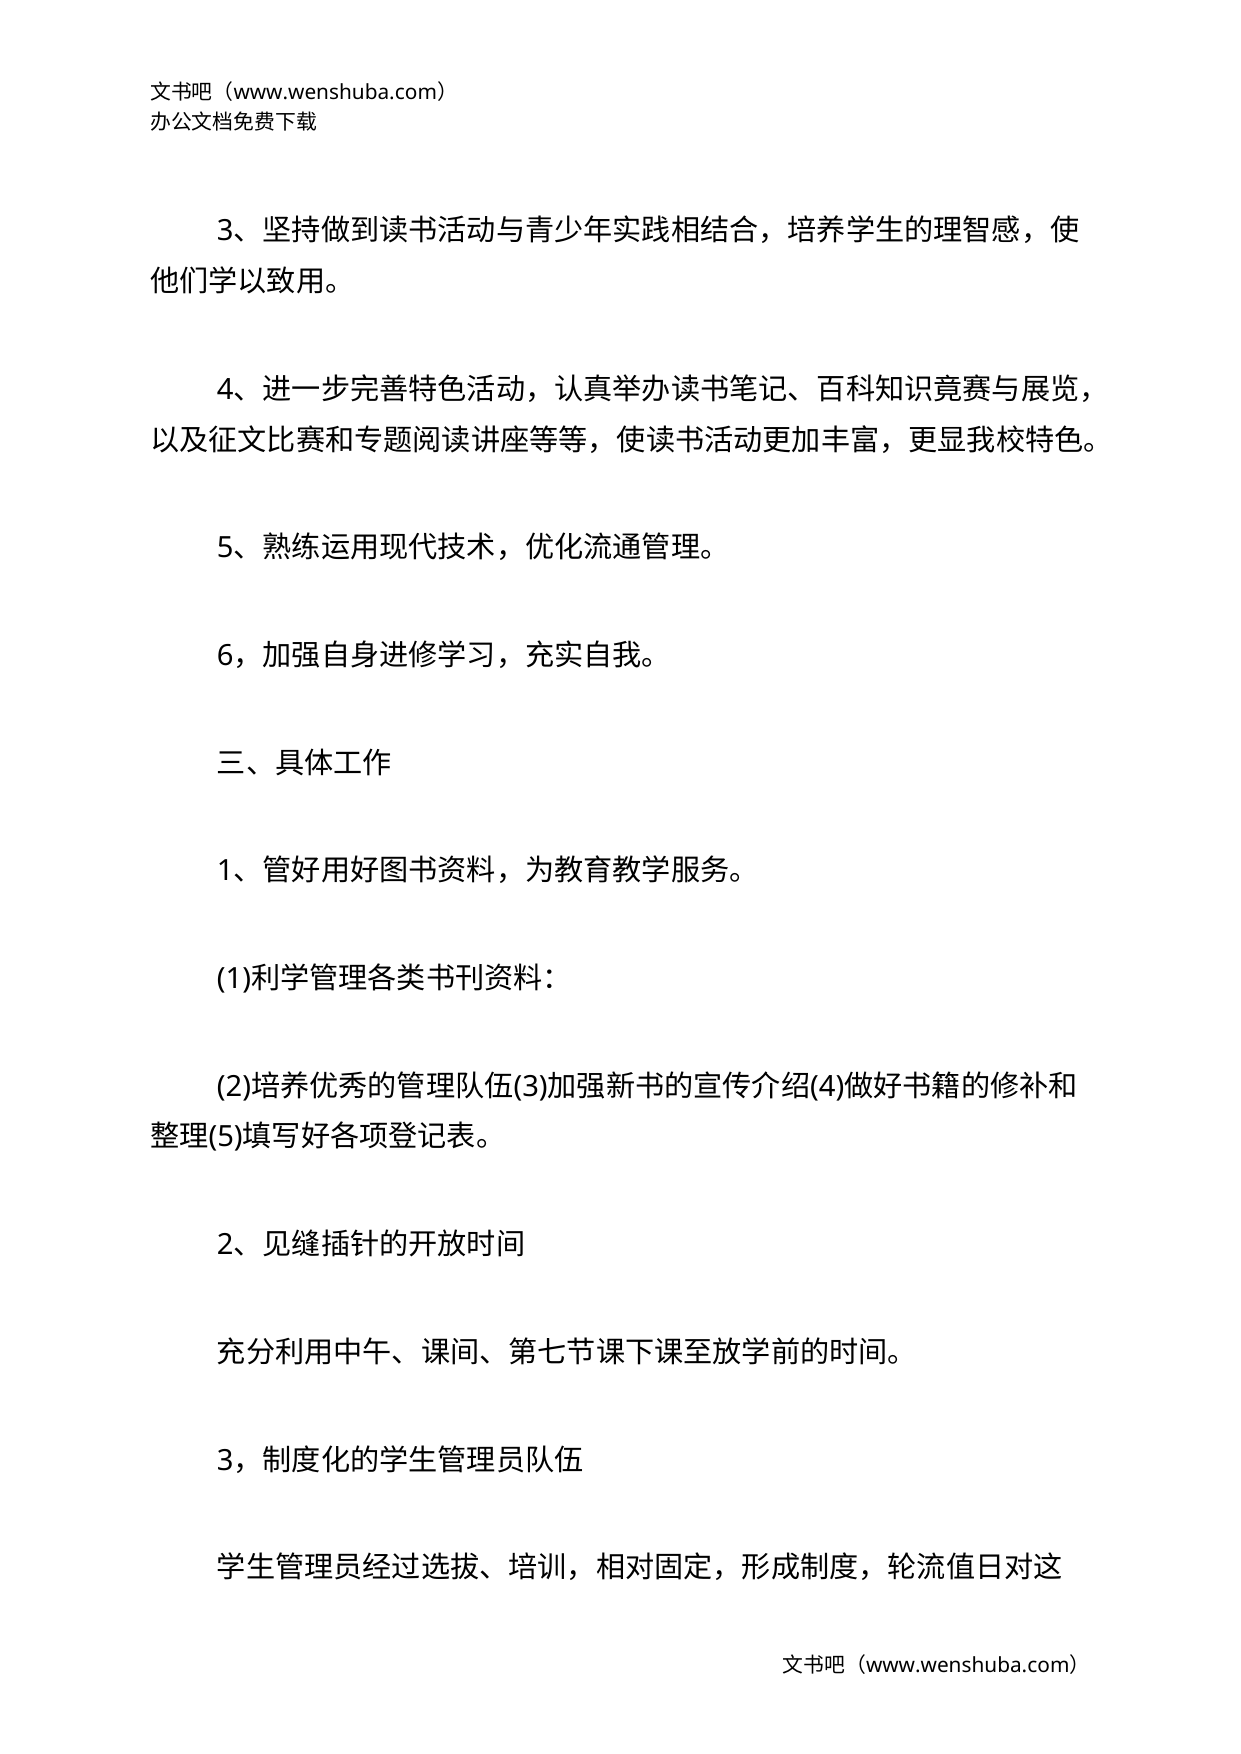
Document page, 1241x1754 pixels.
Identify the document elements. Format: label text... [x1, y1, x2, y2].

text 4、进一步完善特色活动，认真举办读书笔记、百科知识竟赛与展览，以及征文比赛和专题阅读讲座等等，使读书活动更加丰富，更显我校特色。 [150, 365, 1090, 458]
text 三、具体工作 [150, 739, 1090, 781]
text 3、坚持做到读书活动与青少年实践相结合，培养学生的理智感，使他们学以致用。 [150, 207, 1090, 300]
text (2)培养优秀的管理队伍(3)加强新书的宣传介绍(4)做好书籍的修补和整理(5)填写好各项登记表。 [150, 1062, 1090, 1155]
text 2、见缝插针的开放时间 [150, 1221, 1090, 1263]
text (1)利学管理各类书刊资料： [150, 954, 1090, 997]
text 5、熟练运用现代技术，优化流通管理。 [150, 524, 1090, 566]
text 充分利用中午、课间、第七节课下课至放学前的时间。 [150, 1328, 1090, 1371]
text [150, 1544, 1090, 1586]
text 1、管好用好图书资料，为教育教学服务。 [150, 847, 1090, 889]
text 3，制度化的学生管理员队伍 [150, 1436, 1090, 1478]
text 6，加强自身进修学习，充实自我。 [150, 631, 1090, 674]
